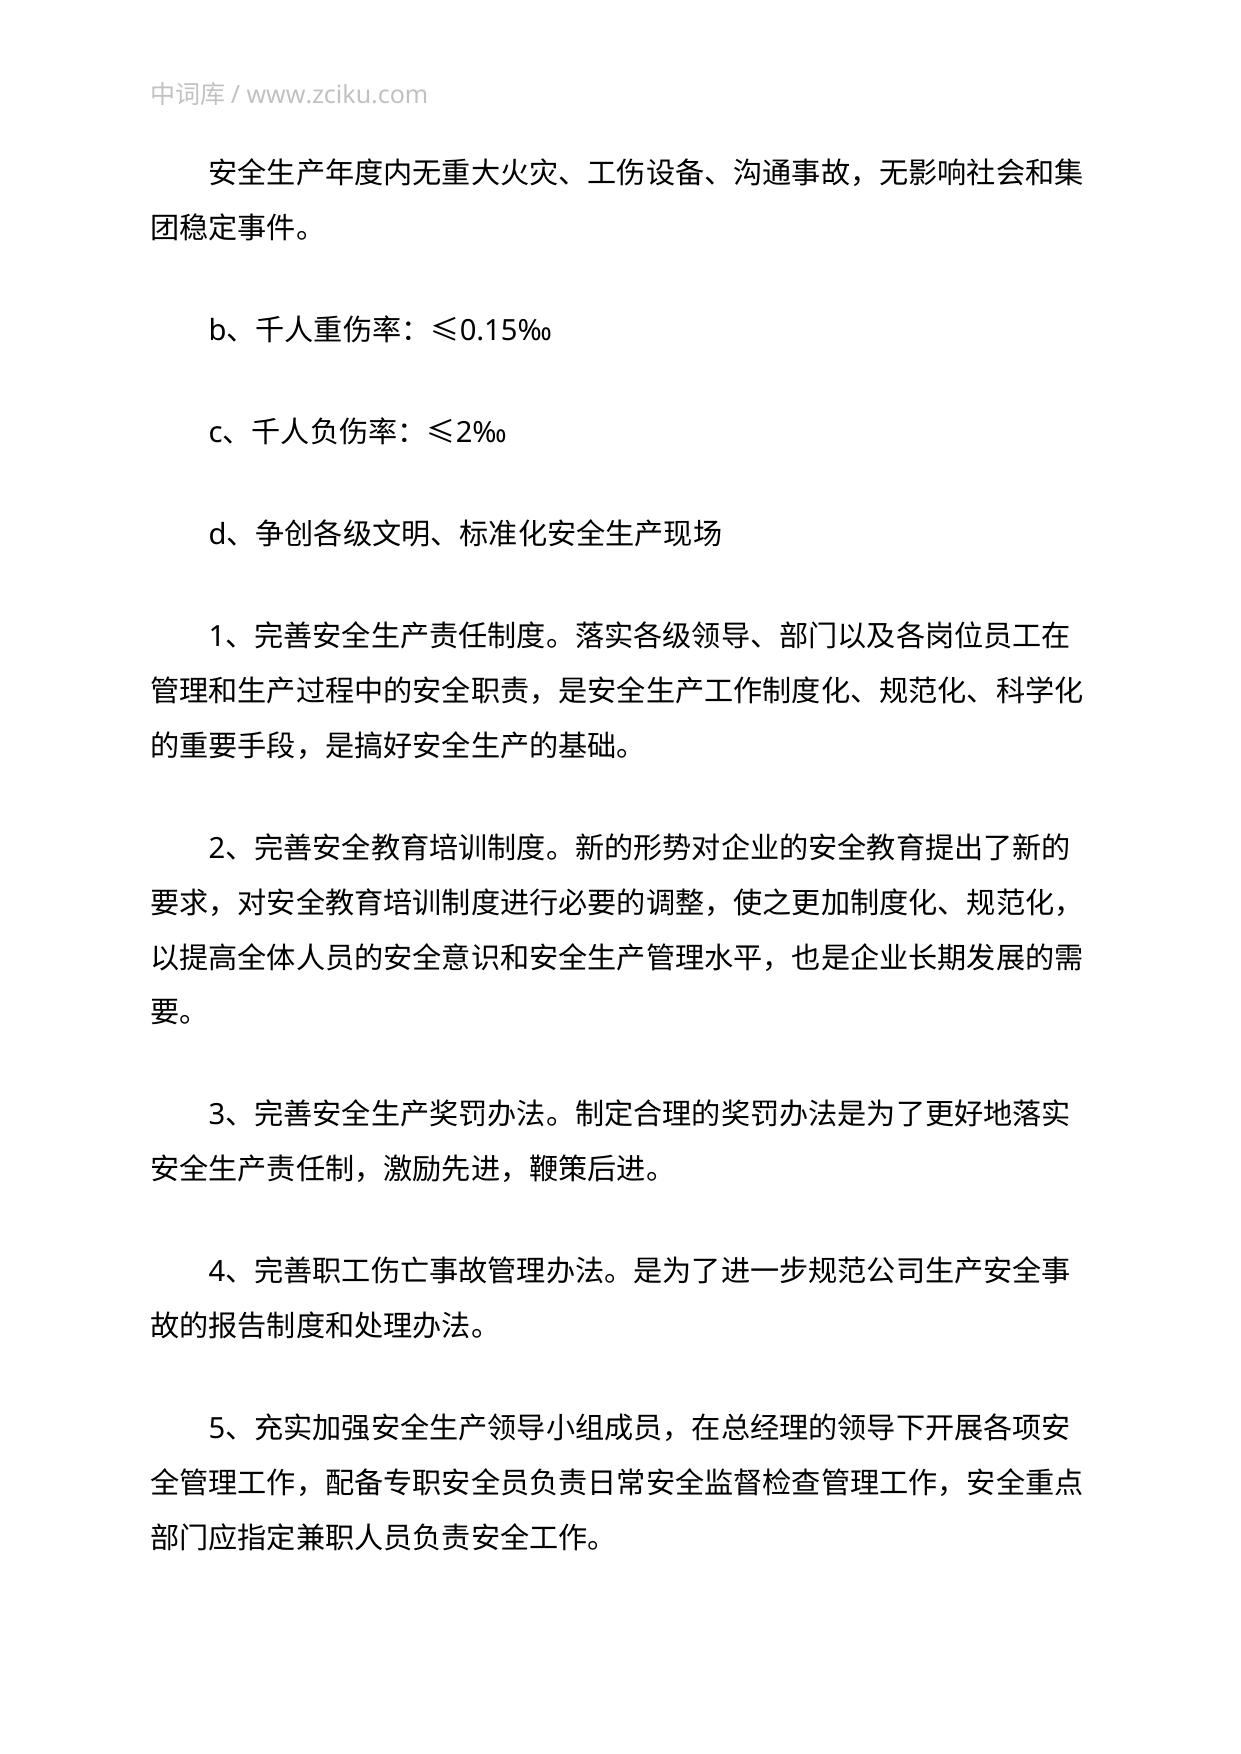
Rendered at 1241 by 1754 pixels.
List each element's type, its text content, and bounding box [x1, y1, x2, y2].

text 2、完善安全教育培训制度。新的形势对企业的安全教育提出了新的要求，对安全教育培训制度进行必要的调整，使之更加制度化、规范化，以提高全体人员的安全意识和安全生产管理水平，也是企业长期发展的需要。 [150, 824, 1090, 1031]
text 5、充实加强安全生产领导小组成员，在总经理的领导下开展各项安全管理工作，配备专职安全员负责日常安全监督检查管理工作，安全重点部门应指定兼职人员负责安全工作。 [150, 1404, 1090, 1557]
text 3、完善安全生产奖罚办法。制定合理的奖罚办法是为了更好地落实安全生产责任制，激励先进，鞭策后进。 [150, 1091, 1090, 1188]
text 4、完善职工伤亡事故管理办法。是为了进一步规范公司生产安全事故的报告制度和处理办法。 [150, 1248, 1090, 1345]
text b、千人重伤率：≤0.15‰ [150, 307, 1090, 349]
text d、争创各级文明、标准化安全生产现场 [150, 511, 1090, 553]
text c、千人负伤率：≤2‰ [150, 409, 1090, 451]
text 1、完善安全生产责任制度。落实各级领导、部门以及各岗位员工在管理和生产过程中的安全职责，是安全生产工作制度化、规范化、科学化的重要手段，是搞好安全生产的基础。 [150, 613, 1090, 765]
text 安全生产年度内无重大火灾、工伤设备、沟通事故，无影响社会和集团稳定事件。 [150, 150, 1090, 247]
